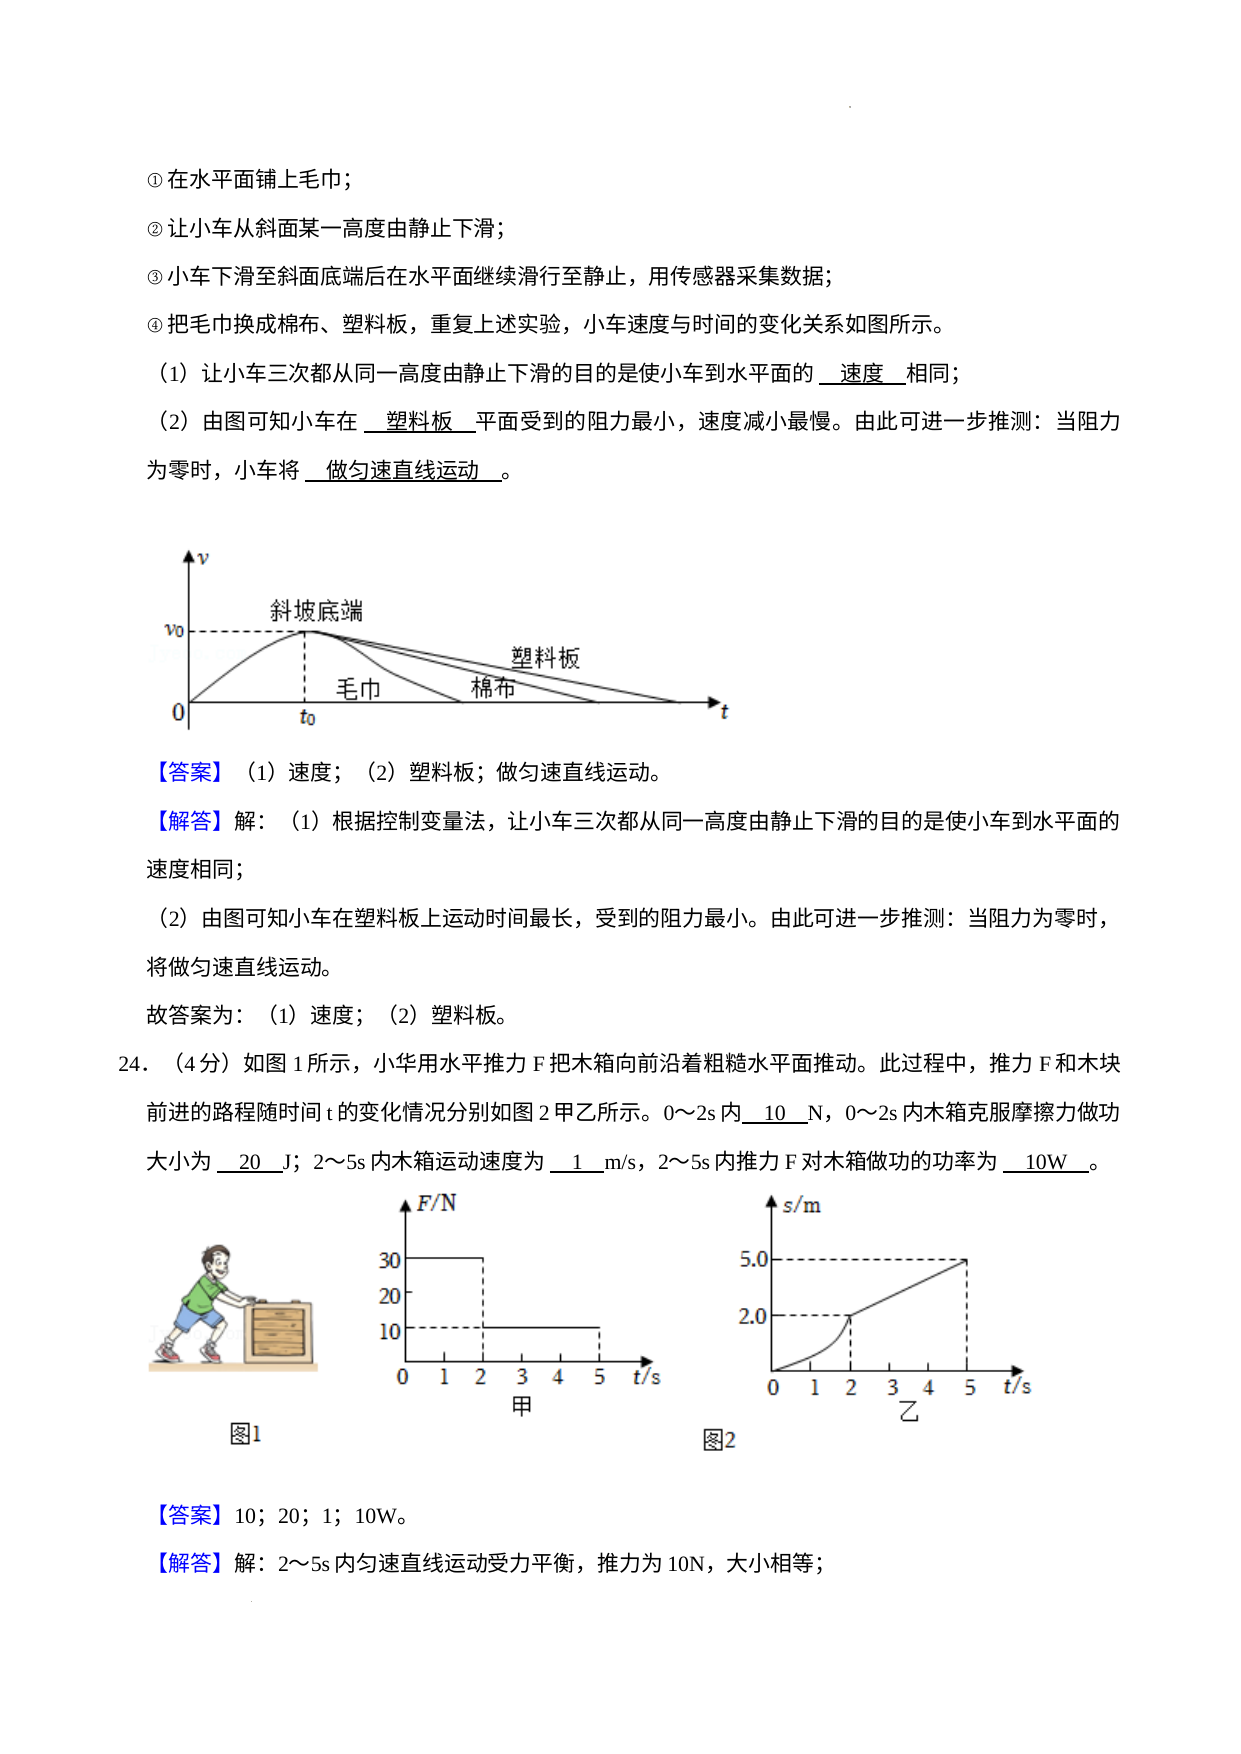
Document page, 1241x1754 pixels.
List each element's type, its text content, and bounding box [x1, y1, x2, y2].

text ②让小车从斜面某一高度由静止下滑； [147, 210, 1122, 243]
text 【解答】解：2～5s内匀速直线运动受力平衡，推力为10N，大小相等； [147, 1546, 1122, 1578]
picture [146, 546, 758, 738]
text 【答案】（1）速度；（2）塑料板；做匀速直线运动。 [147, 755, 1122, 787]
picture [146, 1191, 1033, 1454]
text （2）由图可知小车在塑料板上运动时间最长，受到的阻力最小。由此可进一步推测：当阻力为零时，将做匀速直线运动。 [147, 900, 1122, 982]
text 24．（4分）如图1所示，小华用水平推力F把木箱向前沿着粗糙水平面推动。此过程中，推力F和木块前进的路程随时间t的变化情况分别如图2甲乙所示。0～2s内 10 N，0～2s内木箱克服摩擦力做功大小为 20 J；2～5s内木箱运动速度为 1 m/s，2～5s内推力F对木箱做功的功率为 10W 。 [118, 1046, 1122, 1176]
text ④把毛巾换成棉布、塑料板，重复上述实验，小车速度与时间的变化关系如图所示。 [147, 307, 1122, 339]
text ③小车下滑至斜面底端后在水平面继续滑行至静止，用传感器采集数据； [147, 259, 1122, 291]
text 【答案】10；20；1；10W。 [147, 1497, 1122, 1530]
text （2）由图可知小车在 塑料板 平面受到的阻力最小，速度减小最慢。由此可进一步推测：当阻力为零时，小车将 做匀速直线运动 。 [147, 404, 1122, 485]
text 故答案为：（1）速度；（2）塑料板。 [147, 997, 1122, 1030]
text ①在水平面铺上毛巾； [147, 162, 1122, 194]
text （1）让小车三次都从同一高度由静止下滑的目的是使小车到水平面的 速度 相同； [147, 355, 1122, 388]
text 【解答】解：（1）根据控制变量法，让小车三次都从同一高度由静止下滑的目的是使小车到水平面的速度相同； [147, 803, 1122, 884]
